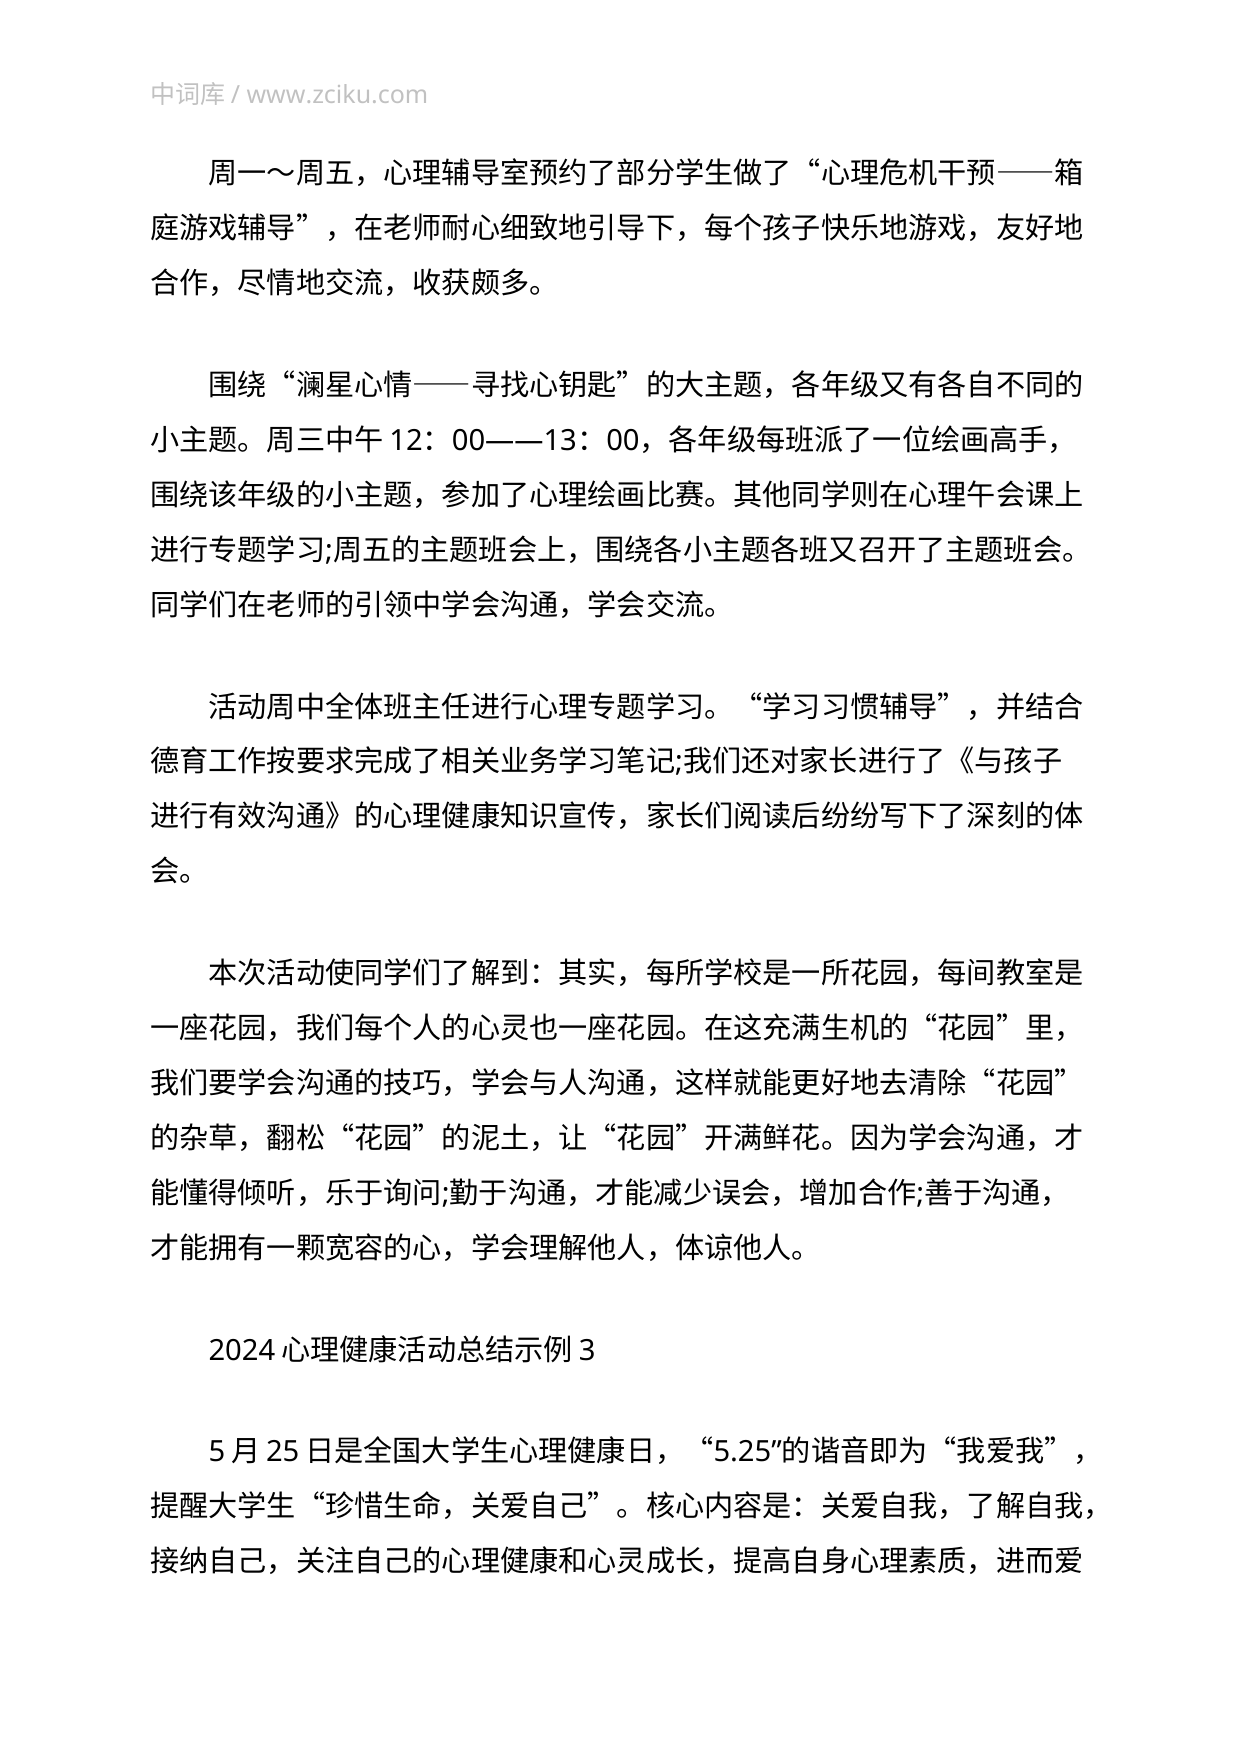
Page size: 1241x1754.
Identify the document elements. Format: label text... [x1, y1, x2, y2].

text 2024心理健康活动总结示例3 [150, 1326, 1090, 1368]
text 围绕“澜星心情——寻找心钥匙”的大主题，各年级又有各自不同的小主题。周三中午12：00——13：00，各年级每班派了一位绘画高手，围绕该年级的小主题，参加了心理绘画比赛。其他同学则在心理午会课上进行专题学习;周五的主题班会上，围绕各小主题各班又召开了主题班会。同学们在老师的引领中学会沟通，学会交流。 [150, 362, 1090, 624]
text 活动周中全体班主任进行心理专题学习。“学习习惯辅导”，并结合德育工作按要求完成了相关业务学习笔记;我们还对家长进行了《与孩子进行有效沟通》的心理健康知识宣传，家长们阅读后纷纷写下了深刻的体会。 [150, 683, 1090, 890]
text 本次活动使同学们了解到：其实，每所学校是一所花园，每间教室是一座花园，我们每个人的心灵也一座花园。在这充满生机的“花园”里，我们要学会沟通的技巧，学会与人沟通，这样就能更好地去清除“花园”的杂草，翻松“花园”的泥土，让“花园”开满鲜花。因为学会沟通，才能懂得倾听，乐于询问;勤于沟通，才能减少误会，增加合作;善于沟通，才能拥有一颗宽容的心，学会理解他人，体谅他人。 [150, 950, 1090, 1267]
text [150, 1428, 1090, 1580]
text 周一～周五，心理辅导室预约了部分学生做了“心理危机干预——箱庭游戏辅导”，在老师耐心细致地引导下，每个孩子快乐地游戏，友好地合作，尽情地交流，收获颇多。 [150, 150, 1090, 302]
